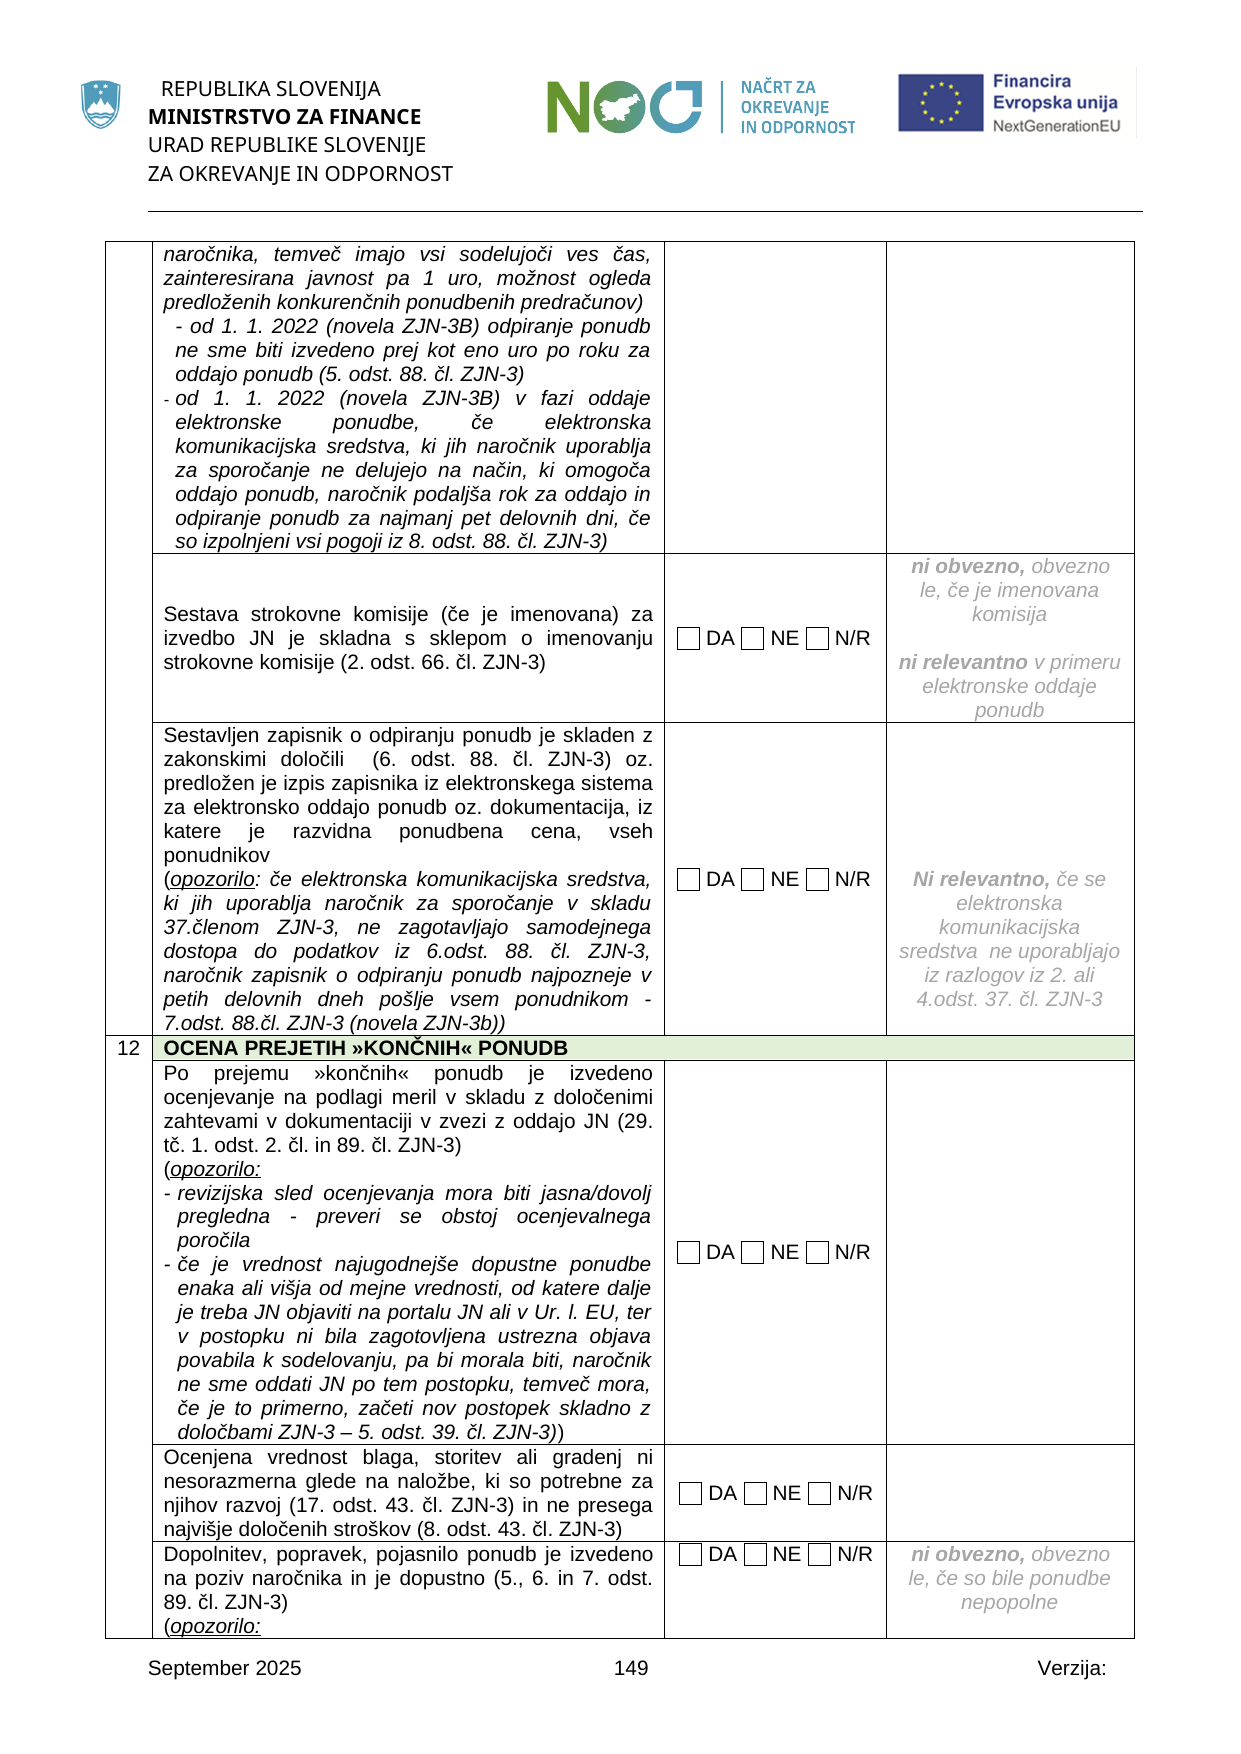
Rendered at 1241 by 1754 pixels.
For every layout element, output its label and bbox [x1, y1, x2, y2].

picture [75, 75, 123, 129]
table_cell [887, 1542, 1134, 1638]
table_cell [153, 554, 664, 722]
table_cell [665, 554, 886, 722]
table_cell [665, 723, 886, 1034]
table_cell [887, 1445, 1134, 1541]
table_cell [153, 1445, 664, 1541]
picture [547, 75, 855, 135]
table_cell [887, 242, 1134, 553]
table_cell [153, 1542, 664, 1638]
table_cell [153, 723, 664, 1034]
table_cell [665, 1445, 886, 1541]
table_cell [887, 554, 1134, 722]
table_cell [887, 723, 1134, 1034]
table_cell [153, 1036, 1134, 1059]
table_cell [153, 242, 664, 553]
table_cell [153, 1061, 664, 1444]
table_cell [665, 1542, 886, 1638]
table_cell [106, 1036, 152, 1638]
picture [892, 66, 1137, 140]
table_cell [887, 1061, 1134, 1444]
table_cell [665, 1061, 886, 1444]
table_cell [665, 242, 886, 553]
